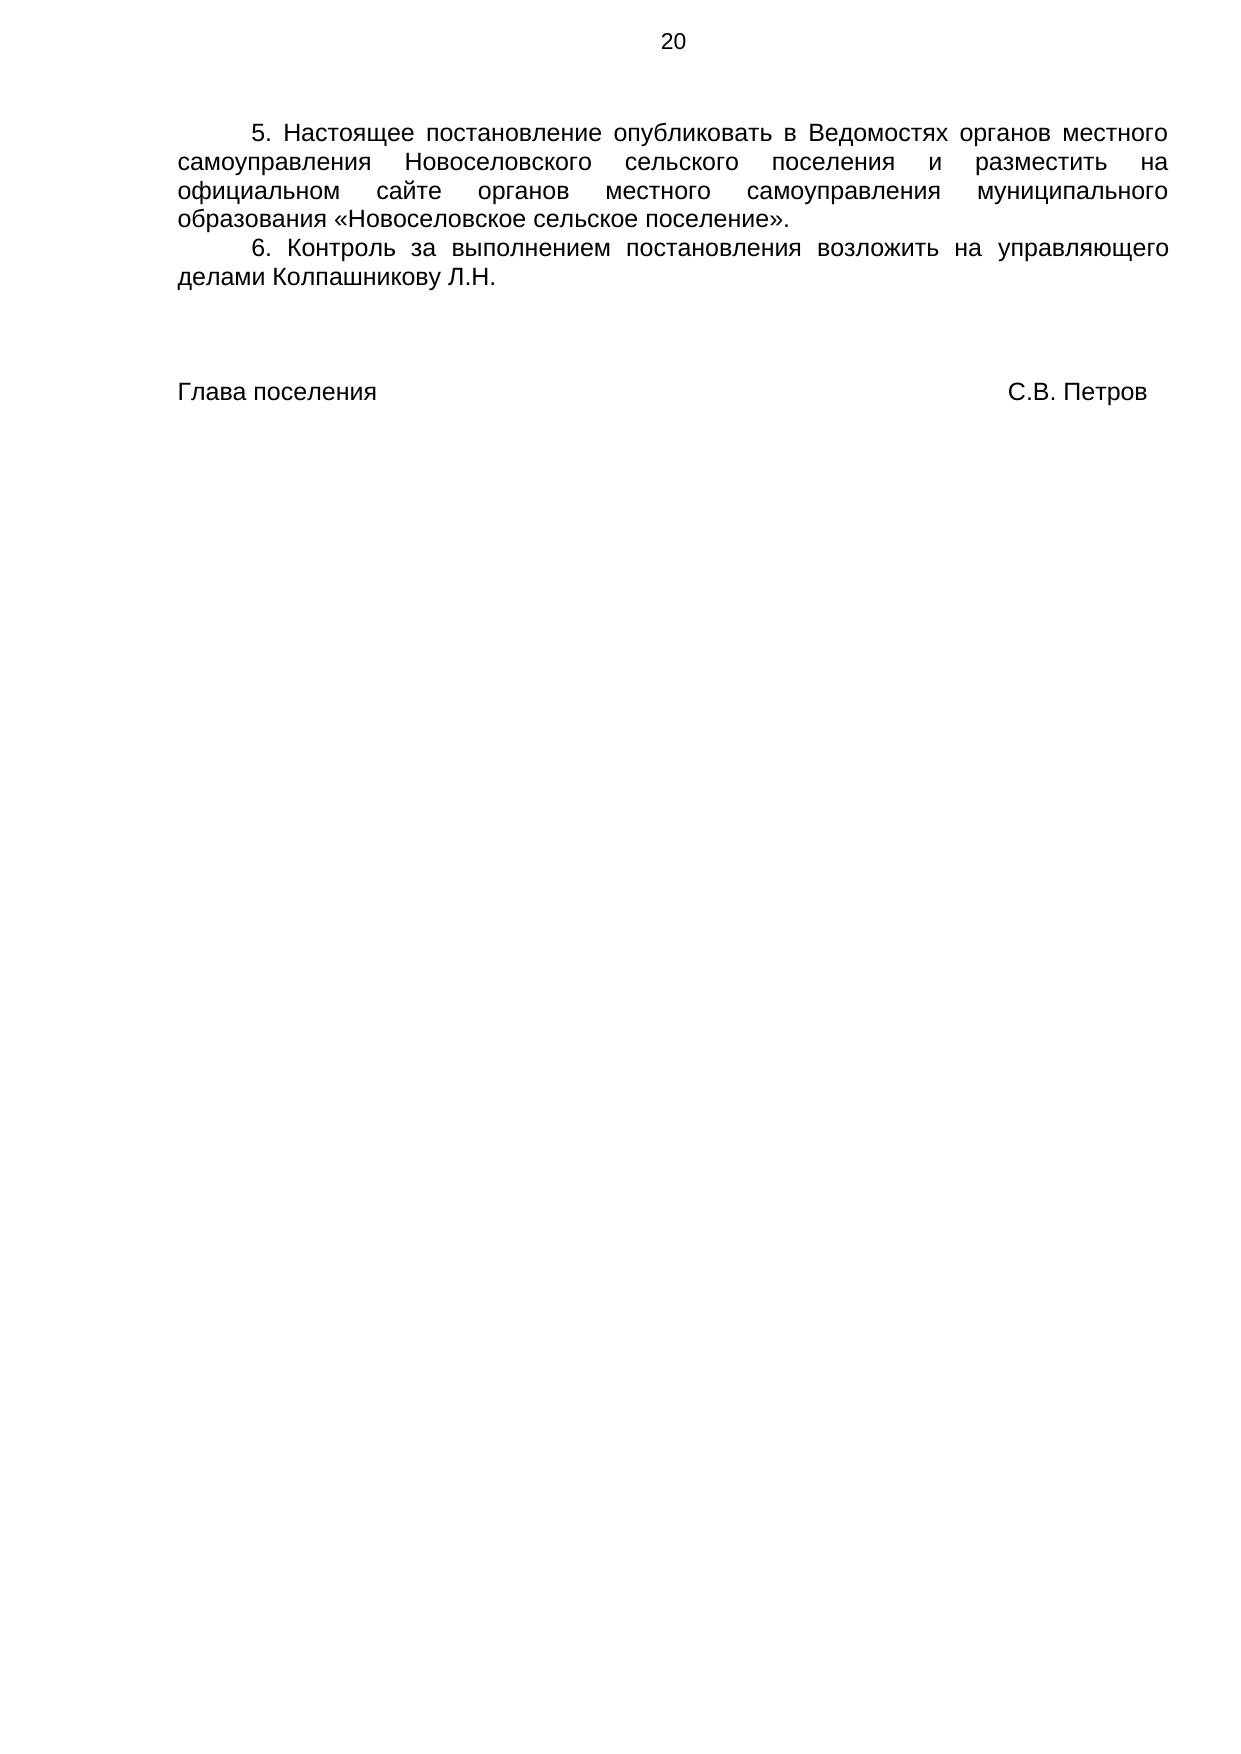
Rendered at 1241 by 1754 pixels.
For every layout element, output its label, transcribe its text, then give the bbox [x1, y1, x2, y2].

text 6. Контроль за выполнением постановления возложить на управляющего делами Колпашникову Л.Н. [177, 233, 1169, 291]
text Глава поселения С.В. Петров [177, 377, 1169, 406]
text 5. Настоящее постановление опубликовать в Ведомостях органов местного самоуправления Новоселовского сельского поселения и разместить на официальном сайте органов местного самоуправления муниципального образования «Новоселовское сельское поселение». [177, 118, 1169, 233]
